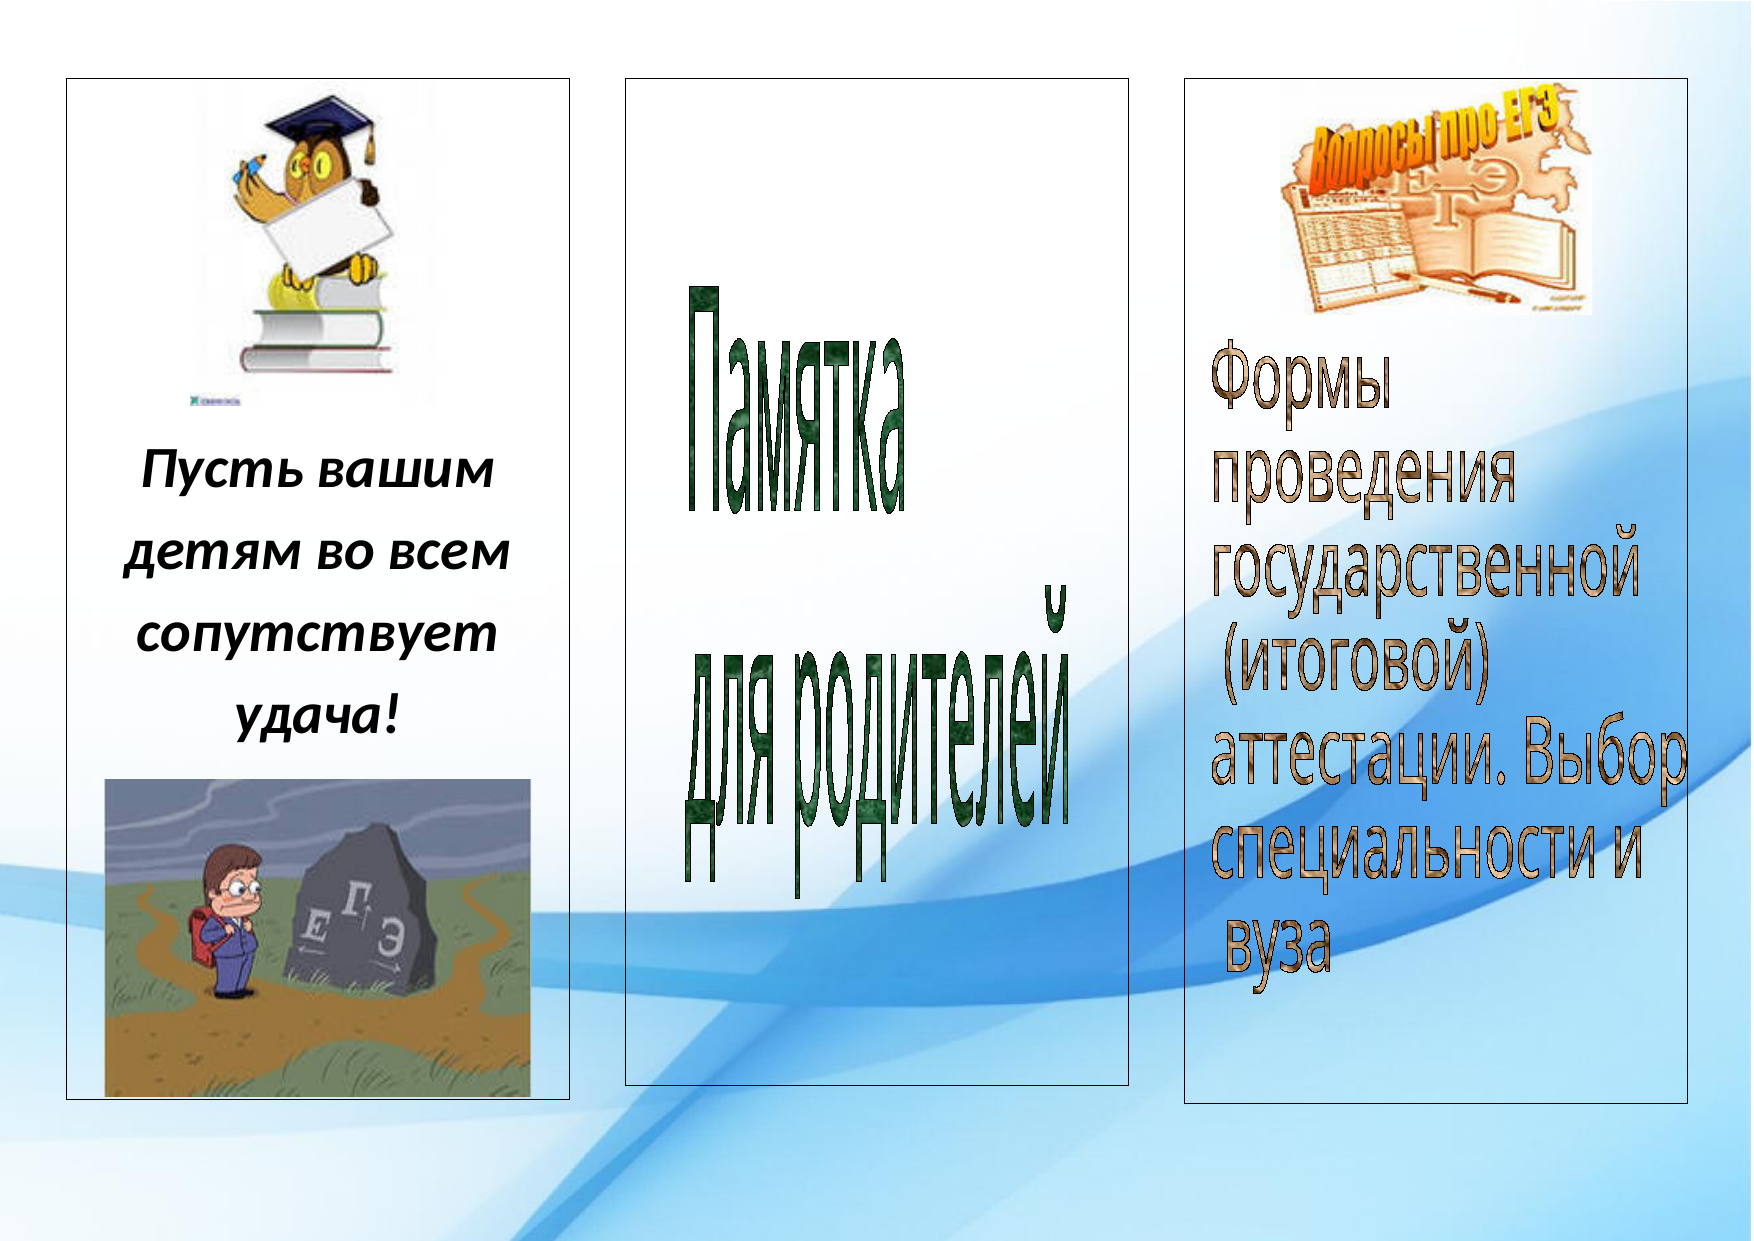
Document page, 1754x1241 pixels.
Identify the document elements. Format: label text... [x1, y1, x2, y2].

text Пусть вашим детям во всем сопутствует удача! [67, 428, 569, 748]
picture [0, 1, 1752, 1241]
